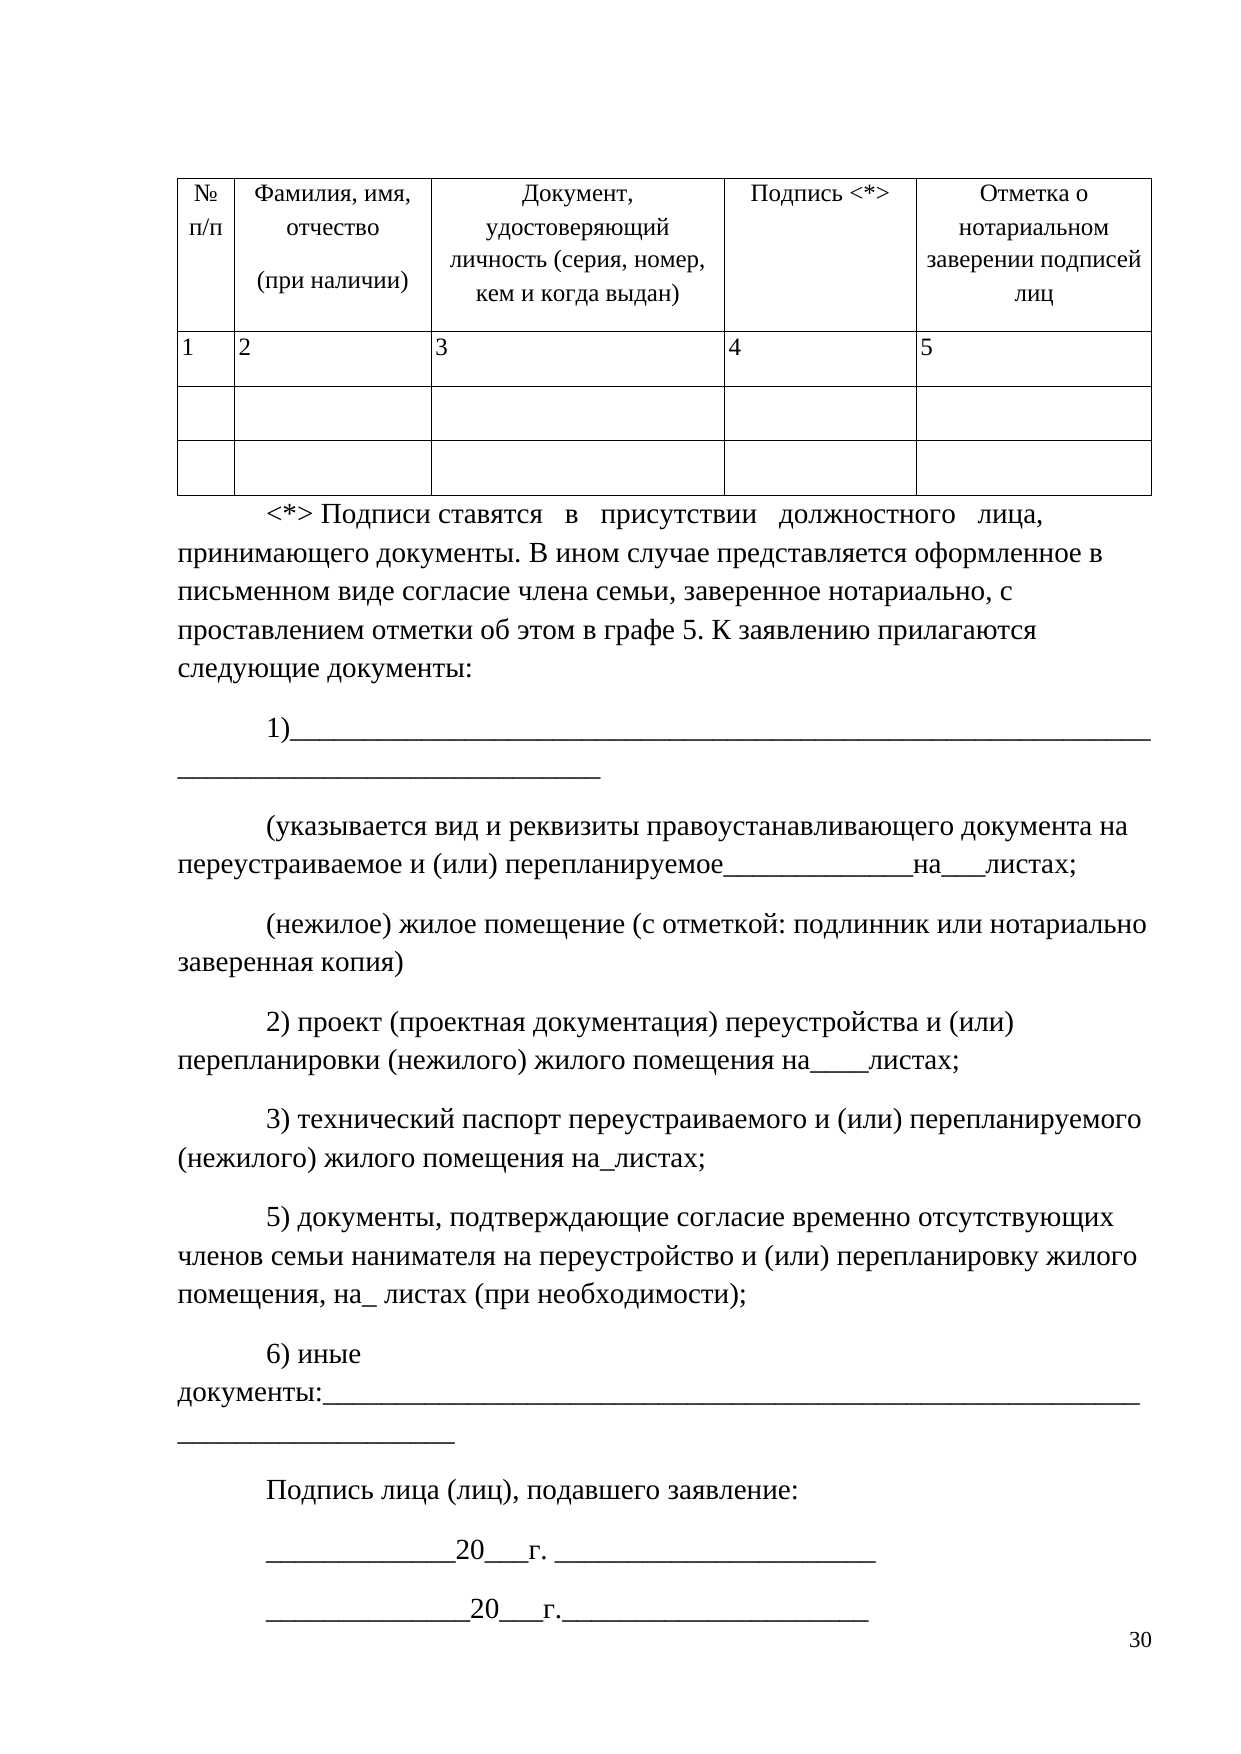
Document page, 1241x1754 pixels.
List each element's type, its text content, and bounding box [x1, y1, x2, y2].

text 1)________________________________________________________________________________________ [177, 710, 1152, 782]
table_cell 4 [725, 332, 916, 386]
table_header № п/п [178, 179, 234, 331]
table_cell [178, 441, 234, 495]
table_cell [725, 441, 916, 495]
table_header Подпись <*> [725, 179, 916, 331]
table_cell [235, 387, 431, 440]
table_cell [235, 441, 431, 495]
table_cell [917, 441, 1151, 495]
text ______________20___г._____________________ [177, 1591, 1152, 1625]
table_cell 3 [432, 332, 724, 386]
text (указывается вид и реквизиты правоустанавливающего документа на переустраиваемое и (или) перепланируемое_____________на___листах; [177, 808, 1152, 880]
table_header Отметка о нотариальном заверении подписей лиц [917, 179, 1151, 331]
table_cell [432, 441, 724, 495]
text _____________20___г. ______________________ [177, 1532, 1152, 1565]
table_cell [917, 387, 1151, 440]
text 3) технический паспорт переустраиваемого и (или) перепланируемого (нежилого) жилого помещения на_листах; [177, 1102, 1152, 1174]
text <*> Подписи ставятся в присутствии должностного лица, принимающего документы. В ином случае представляется оформленное в письменном виде согласие члена семьи, заверенное нотариально, с проставлением отметки об этом в графе 5. К заявлению прилагаются следующие документы: [177, 496, 1152, 684]
text 6) иные документы:___________________________________________________________________________ [177, 1336, 1152, 1447]
table_header Документ, удостоверяющий личность (серия, номер, кем и когда выдан) [432, 179, 724, 331]
table_cell [725, 387, 916, 440]
text 2) проект (проектная документация) переустройства и (или) перепланировки (нежилого) жилого помещения на____листах; [177, 1004, 1152, 1076]
table_cell 2 [235, 332, 431, 386]
table_cell [432, 387, 724, 440]
table_cell 5 [917, 332, 1151, 386]
table_header Фамилия, имя, отчество (при наличии) [235, 179, 431, 331]
text (нежилое) жилое помещение (с отметкой: подлинник или нотариально заверенная копия) [177, 906, 1152, 978]
text Подпись лица (лиц), подавшего заявление: [177, 1472, 1152, 1506]
table_cell [178, 387, 234, 440]
text 5) документы, подтверждающие согласие временно отсутствующих членов семьи нанимателя на переустройство и (или) перепланировку жилого помещения, на_ листах (при необходимости); [177, 1199, 1152, 1310]
table_cell 1 [178, 332, 234, 386]
